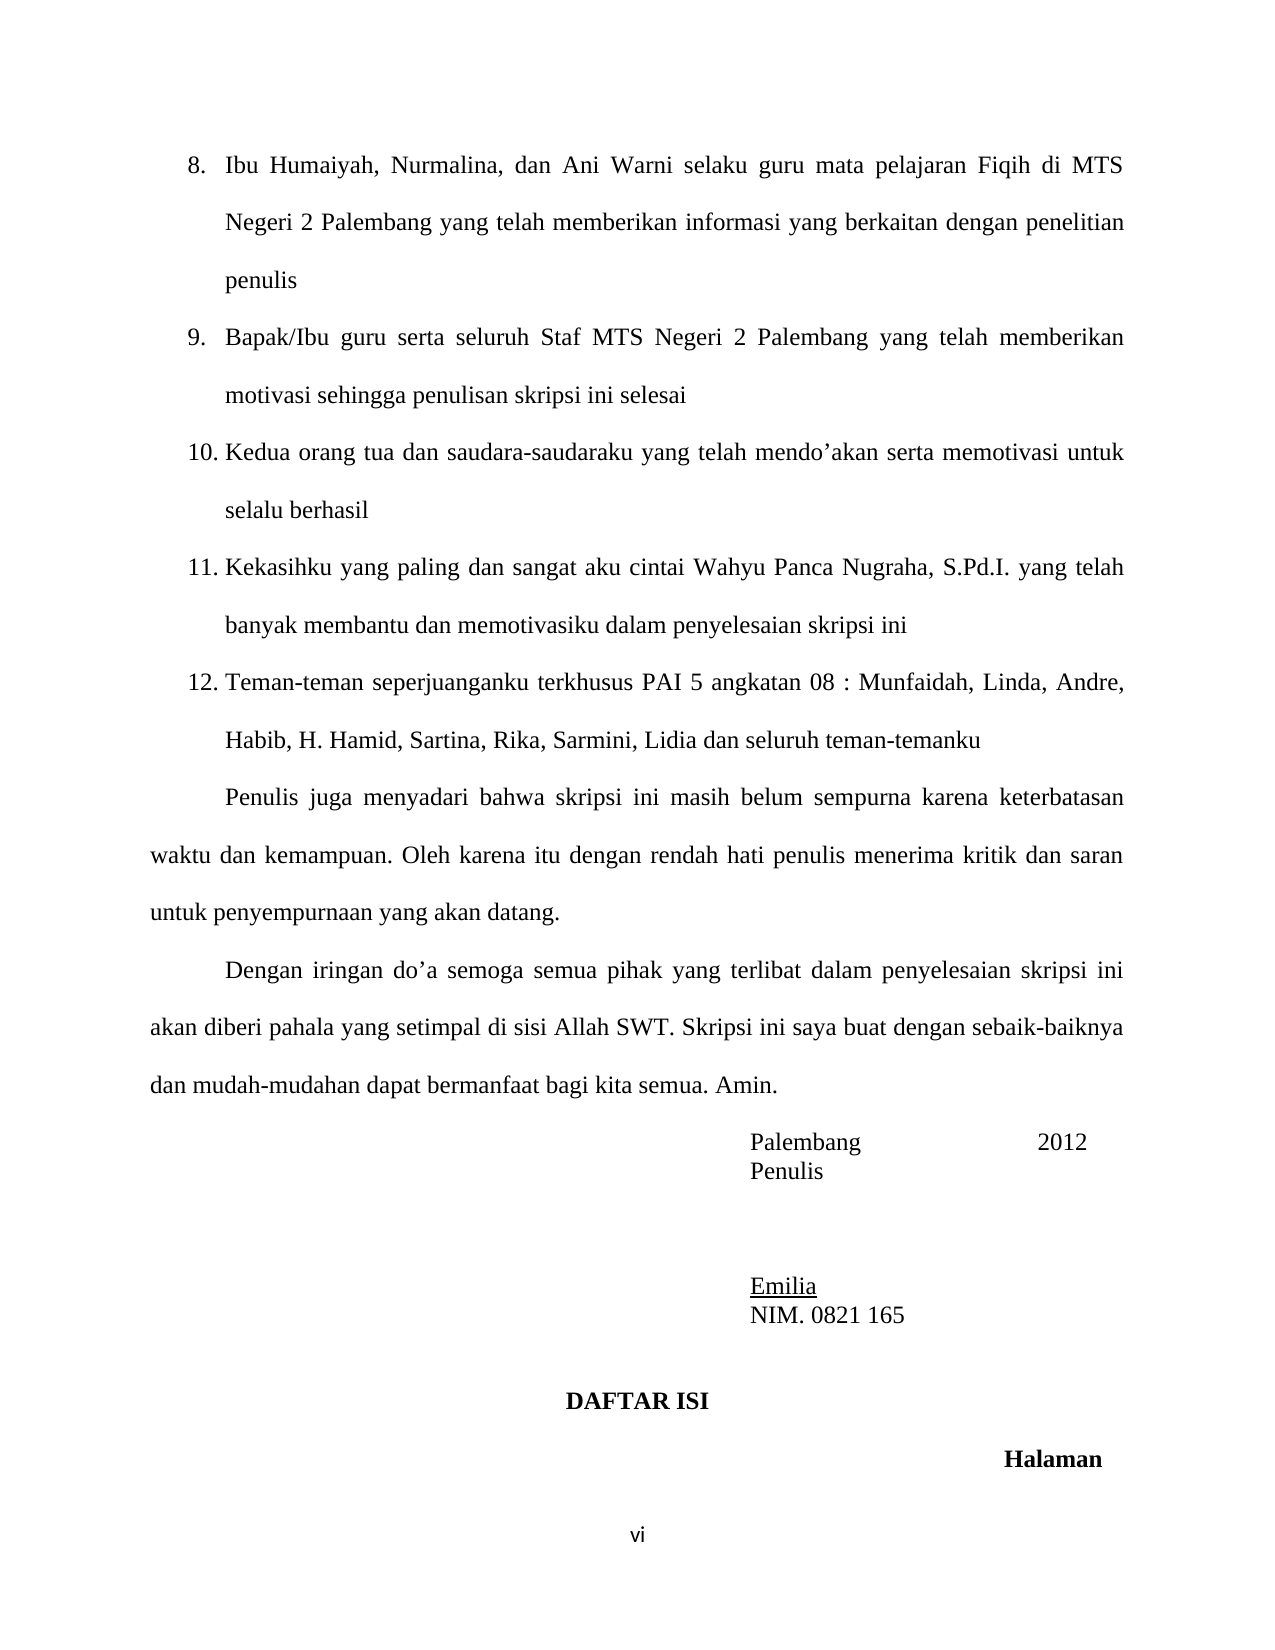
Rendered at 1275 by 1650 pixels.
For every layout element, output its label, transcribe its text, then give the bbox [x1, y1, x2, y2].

text NIM. 0821 165 [150, 1300, 1125, 1329]
text Halaman [150, 1444, 1125, 1472]
list Bapak/Ibu guru serta seluruh Staf MTS Negeri 2 Palembang yang telah memberikan motivasi sehingga penulisan skripsi ini selesai [187, 322, 1125, 409]
text Penulis [150, 1156, 1125, 1185]
list Kekasihku yang paling dan sangat aku cintai Wahyu Panca Nugraha, S.Pd.I. yang telah banyak membantu dan memotivasiku dalam penyelesaian skripsi ini [187, 552, 1125, 639]
list Teman-teman seperjuanganku terkhusus PAI 5 angkatan 08 : Munfaidah, Linda, Andre, Habib, H. Hamid, Sartina, Rika, Sarmini, Lidia dan seluruh teman-temanku [187, 667, 1125, 754]
list Kedua orang tua dan saudara-saudaraku yang telah mendo’akan serta memotivasi untuk selalu berhasil [187, 437, 1125, 524]
list Ibu Humaiyah, Nurmalina, dan Ani Warni selaku guru mata pelajaran Fiqih di MTS Negeri 2 Palembang yang telah memberikan informasi yang berkaitan dengan penelitian penulis [187, 150, 1125, 294]
text Emilia [150, 1271, 1125, 1300]
text Palembang 2012 [150, 1127, 1125, 1156]
text DAFTAR ISI [150, 1386, 1125, 1415]
text Dengan iringan do’a semoga semua pihak yang terlibat dalam penyelesaian skripsi ini akan diberi pahala yang setimpal di sisi Allah SWT. Skripsi ini saya buat dengan sebaik-baiknya dan mudah-mudahan dapat bermanfaat bagi kita semua. Amin. [150, 955, 1125, 1099]
text Penulis juga menyadari bahwa skripsi ini masih belum sempurna karena keterbatasan waktu dan kemampuan. Oleh karena itu dengan rendah hati penulis menerima kritik dan saran untuk penyempurnaan yang akan datang. [150, 782, 1125, 926]
